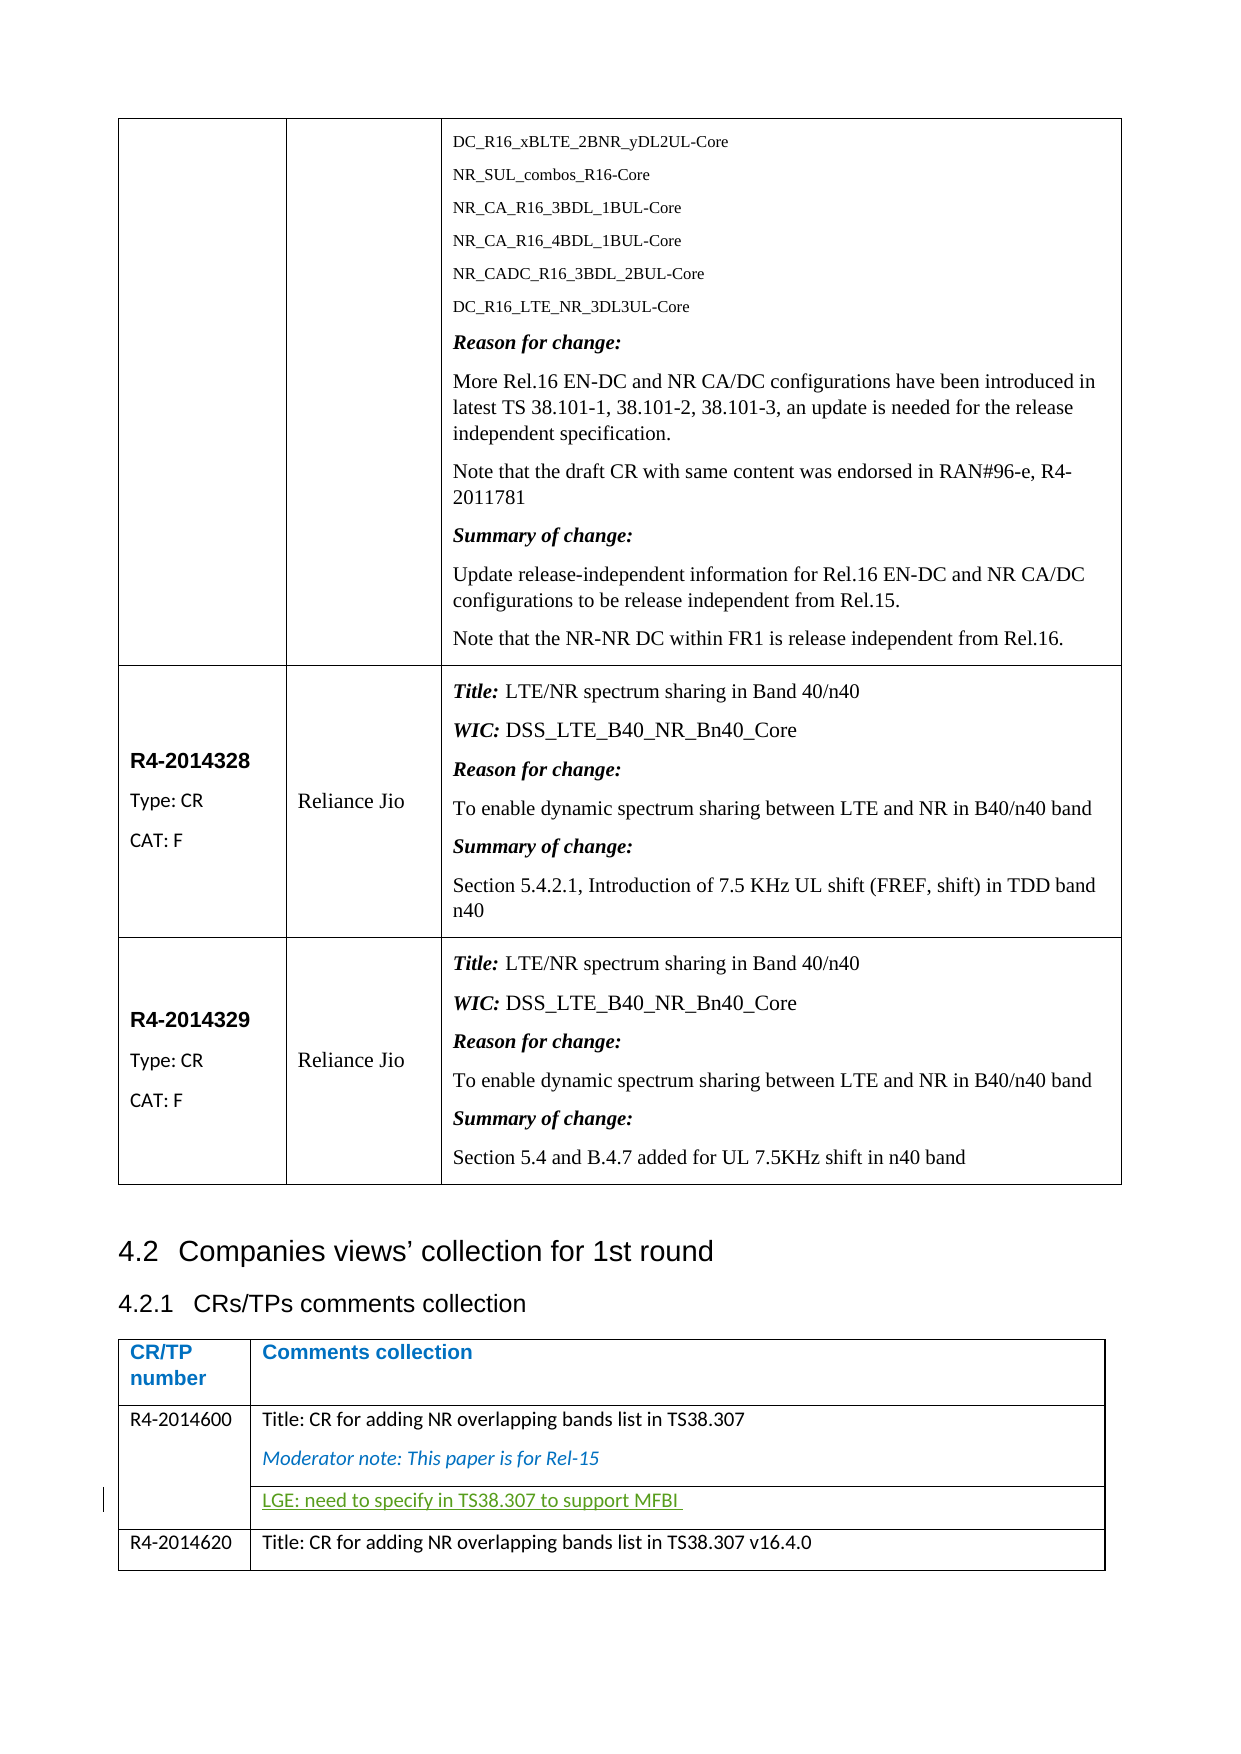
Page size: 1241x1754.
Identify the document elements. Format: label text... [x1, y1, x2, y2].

table_cell Title: CR for adding NR overlapping bands list in TS38.307 Moderator note: This paper is for Rel-15 [251, 1406, 1104, 1486]
table_cell Title: LTE/NR spectrum sharing in Band 40/n40 WIC: DSS_LTE_B40_NR_Bn40_Core Reason for change: To enable dynamic spectrum sharing between LTE and NR in B40/n40 band Summary of change: Section 5.4 and B.4.7 added for UL 7.5KHz shift in n40 band [442, 938, 1121, 1183]
table_cell R4-2014600 [119, 1406, 250, 1528]
table_cell R4-2014329 Type: CR CAT: F [119, 938, 286, 1183]
table_header CR/TP number [119, 1340, 250, 1405]
table_cell Reliance Jio [287, 938, 441, 1183]
table_cell R4-2014328 Type: CR CAT: F [119, 666, 286, 937]
table_cell Title: LTE/NR spectrum sharing in Band 40/n40 WIC: DSS_LTE_B40_NR_Bn40_Core Reason for change: To enable dynamic spectrum sharing between LTE and NR in B40/n40 band Summary of change: Section 5.4.2.1, Introduction of 7.5 KHz UL shift (FREF, shift) in TDD band n40 [442, 666, 1121, 937]
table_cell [287, 119, 441, 665]
subtitle Companies views’ collection for 1st round [118, 1234, 1122, 1268]
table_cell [251, 1530, 1104, 1570]
subtitle CRs/TPs comments collection [118, 1289, 1122, 1318]
table_cell Reliance Jio [287, 666, 441, 937]
table_cell R4-2014620 [119, 1530, 250, 1570]
table_cell [251, 1487, 1104, 1528]
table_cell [442, 119, 1121, 665]
table_header Comments collection [251, 1340, 1104, 1405]
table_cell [119, 119, 286, 665]
